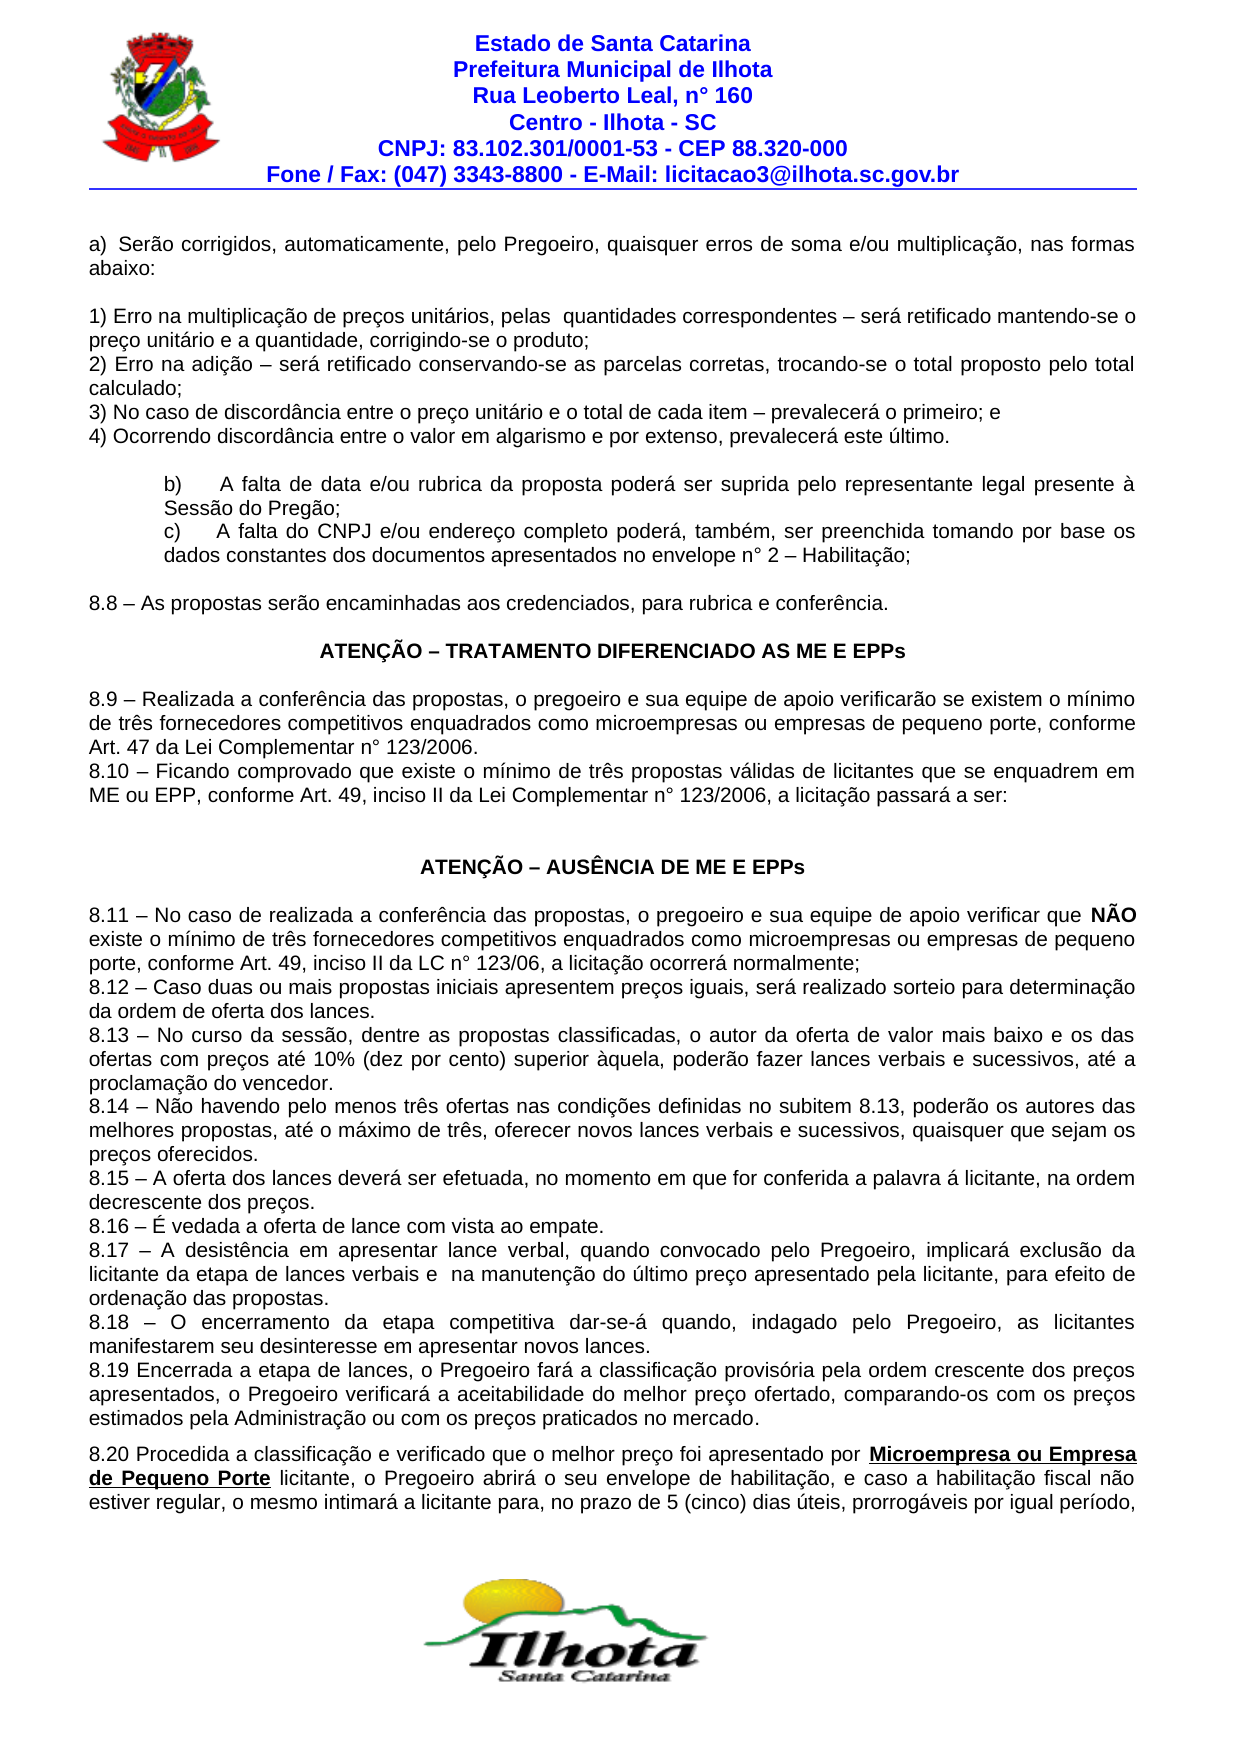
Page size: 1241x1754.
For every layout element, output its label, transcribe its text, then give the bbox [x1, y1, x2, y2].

text 3) No caso de discordância entre o preço unitário e o total de cada item – prevalecerá o primeiro; e [88, 399, 1137, 423]
text 8.19 Encerrada a etapa de lances, o Pregoeiro fará a classificação provisória pela ordem crescente dos preços apresentados, o Pregoeiro verificará a aceitabilidade do melhor preço ofertado, comparando-os com os preços estimados pela Administração ou com os preços praticados no mercado. [88, 1358, 1137, 1430]
text 8.13 – No curso da sessão, dentre as propostas classificadas, o autor da oferta de valor mais baixo e os das ofertas com preços até 10% (dez por cento) superior àquela, poderão fazer lances verbais e sucessivos, até a proclamação do vencedor. [88, 1022, 1137, 1094]
text 1) Erro na multiplicação de preços unitários, pelas quantidades correspondentes – será retificado mantendo-se o preço unitário e a quantidade, corrigindo-se o produto; [88, 304, 1137, 352]
text ATENÇÃO – TRATAMENTO DIFERENCIADO AS ME E EPPs [88, 639, 1137, 663]
text c) A falta do CNPJ e/ou endereço completo poderá, também, ser preenchida tomando por base os dados constantes dos documentos apresentados no envelope n° 2 – Habilitação; [163, 519, 1137, 567]
text 2) Erro na adição – será retificado conservando-se as parcelas corretas, trocando-se o total proposto pelo total calculado; [88, 352, 1137, 399]
text 8.12 – Caso duas ou mais propostas iniciais apresentem preços iguais, será realizado sorteio para determinação da ordem de oferta dos lances. [88, 974, 1137, 1022]
text 8.18 – O encerramento da etapa competitiva dar-se-á quando, indagado pelo Pregoeiro, as licitantes manifestarem seu desinteresse em apresentar novos lances. [88, 1310, 1137, 1358]
text b) A falta de data e/ou rubrica da proposta poderá ser suprida pelo representante legal presente à Sessão do Pregão; [163, 471, 1137, 519]
text 8.8 – As propostas serão encaminhadas aos credenciados, para rubrica e conferência. [88, 591, 1137, 615]
list Serão corrigidos, automaticamente, pelo Pregoeiro, quaisquer erros de soma e/ou multiplicação, nas formas abaixo: [88, 232, 1137, 280]
text 8.16 – É vedada a oferta de lance com vista ao empate. [88, 1214, 1137, 1238]
text 8.9 – Realizada a conferência das propostas, o pregoeiro e sua equipe de apoio verificarão se existem o mínimo de três fornecedores competitivos enquadrados como microempresas ou empresas de pequeno porte, conforme Art. 47 da Lei Complementar n° 123/2006. [88, 687, 1137, 759]
text ATENÇÃO – AUSÊNCIA DE ME E EPPs [88, 855, 1137, 879]
picture [421, 1579, 710, 1685]
text 8.15 – A oferta dos lances deverá ser efetuada, no momento em que for conferida a palavra á licitante, na ordem decrescente dos preços. [88, 1166, 1137, 1214]
text 4) Ocorrendo discordância entre o valor em algarismo e por extenso, prevalecerá este último. [88, 423, 1137, 447]
text 8.17 – A desistência em apresentar lance verbal, quando convocado pelo Pregoeiro, implicará exclusão da licitante da etapa de lances verbais e na manutenção do último preço apresentado pela licitante, para efeito de ordenação das propostas. [88, 1238, 1137, 1310]
text 8.14 – Não havendo pelo menos três ofertas nas condições definidas no subitem 8.13, poderão os autores das melhores propostas, até o máximo de três, oferecer novos lances verbais e sucessivos, quaisquer que sejam os preços oferecidos. [88, 1094, 1137, 1166]
text 8.10 – Ficando comprovado que existe o mínimo de três propostas válidas de licitantes que se enquadrem em ME ou EPP, conforme Art. 49, inciso II da Lei Complementar n° 123/2006, a licitação passará a ser: [88, 759, 1137, 807]
text 8.11 – No caso de realizada a conferência das propostas, o pregoeiro e sua equipe de apoio verificar que NÃO existe o mínimo de três fornecedores competitivos enquadrados como microempresas ou empresas de pequeno porte, conforme Art. 49, inciso II da LC n° 123/06, a licitação ocorrerá normalmente; [88, 903, 1137, 974]
picture [97, 30, 228, 170]
